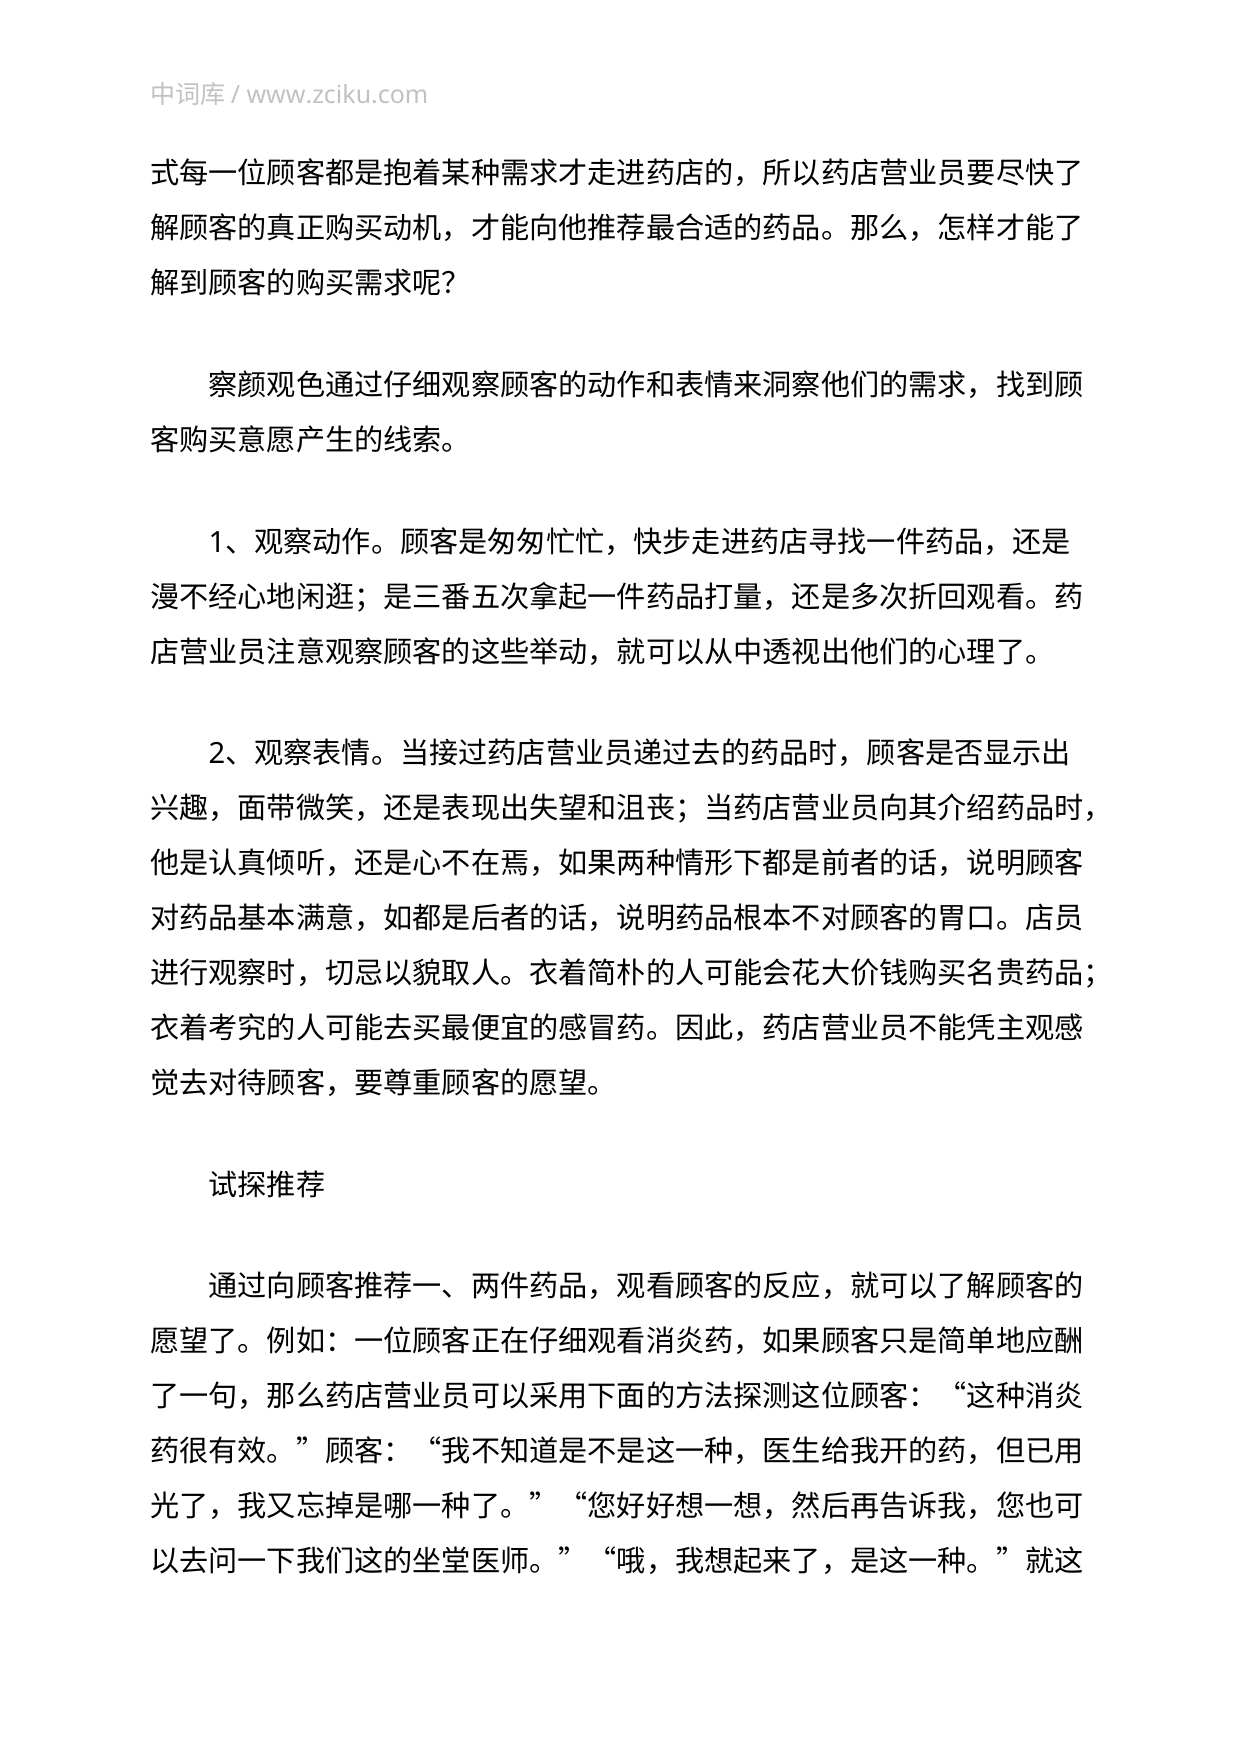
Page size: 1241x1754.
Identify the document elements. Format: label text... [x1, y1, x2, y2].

text 察颜观色通过仔细观察顾客的动作和表情来洞察他们的需求，找到顾客购买意愿产生的线索。 [150, 362, 1090, 459]
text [150, 150, 1090, 302]
text 1、观察动作。顾客是匆匆忙忙，快步走进药店寻找一件药品，还是漫不经心地闲逛；是三番五次拿起一件药品打量，还是多次折回观看。药店营业员注意观察顾客的这些举动，就可以从中透视出他们的心理了。 [150, 518, 1090, 670]
text 2、观察表情。当接过药店营业员递过去的药品时，顾客是否显示出兴趣，面带微笑，还是表现出失望和沮丧；当药店营业员向其介绍药品时，他是认真倾听，还是心不在焉，如果两种情形下都是前者的话，说明顾客对药品基本满意，如都是后者的话，说明药品根本不对顾客的胃口。店员进行观察时，切忌以貌取人。衣着简朴的人可能会花大价钱购买名贵药品；衣着考究的人可能去买最便宜的感冒药。因此，药店营业员不能凭主观感觉去对待顾客，要尊重顾客的愿望。 [150, 730, 1090, 1102]
text 试探推荐 [150, 1161, 1090, 1203]
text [150, 1263, 1090, 1580]
